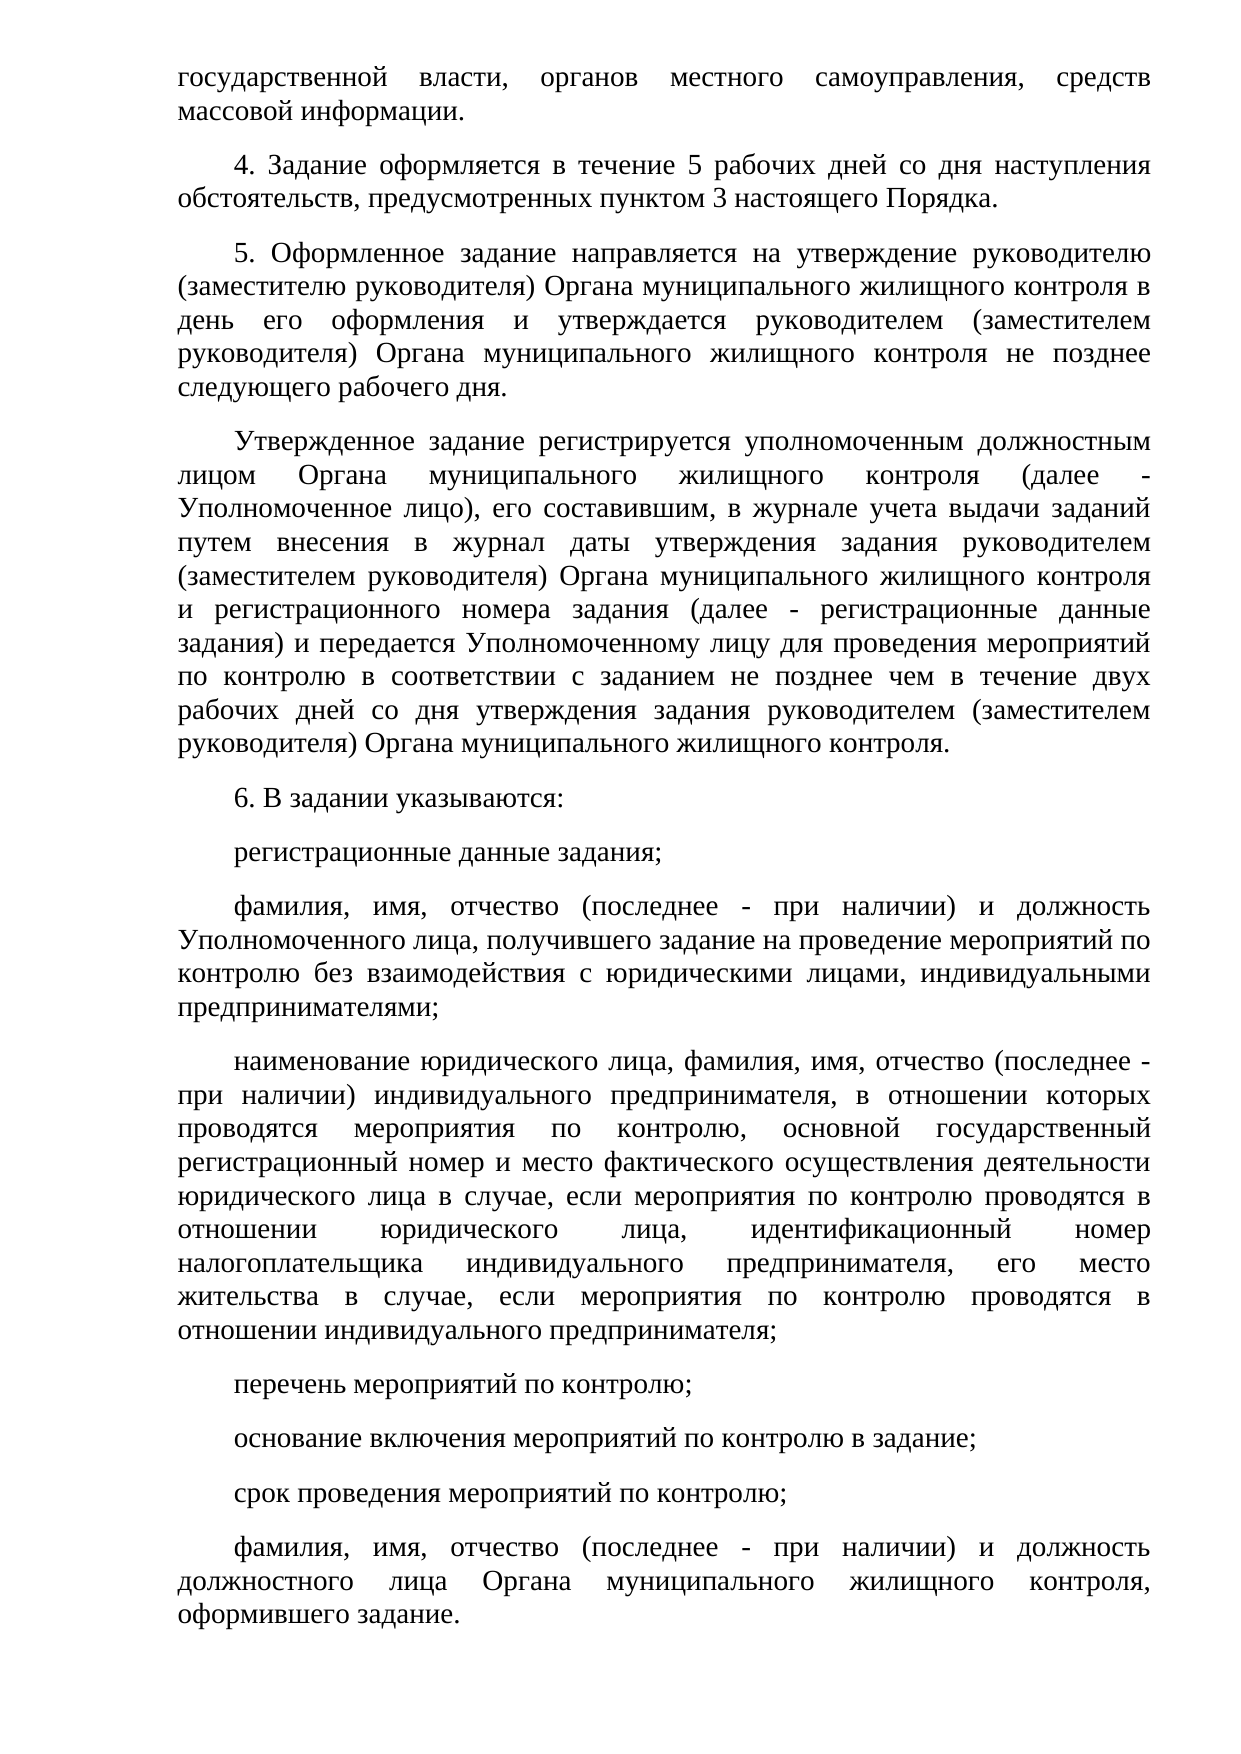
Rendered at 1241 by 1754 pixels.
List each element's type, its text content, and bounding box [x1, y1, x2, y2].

text фамилия, имя, отчество (последнее - при наличии) и должность Уполномоченного лица, получившего задание на проведение мероприятий по контролю без взаимодействия с юридическими лицами, индивидуальными предпринимателями; [177, 888, 1152, 1023]
text наименование юридического лица, фамилия, имя, отчество (последнее - при наличии) индивидуального предпринимателя, в отношении которых проводятся мероприятия по контролю, основной государственный регистрационный номер и место фактического осуществления деятельности юридического лица в случае, если мероприятия по контролю проводятся в отношении юридического лица, идентификационный номер налогоплательщика индивидуального предпринимателя, его место жительства в случае, если мероприятия по контролю проводятся в отношении индивидуального предпринимателя; [177, 1043, 1152, 1345]
text Утвержденное задание регистрируется уполномоченным должностным лицом Органа муниципального жилищного контроля (далее - Уполномоченное лицо), его составившим, в журнале учета выдачи заданий путем внесения в журнал даты утверждения задания руководителем (заместителем руководителя) Органа муниципального жилищного контроля и регистрационного номера задания (далее - регистрационные данные задания) и передается Уполномоченному лицу для проведения мероприятий по контролю в соответствии с заданием не позднее чем в течение двух рабочих дней со дня утверждения задания руководителем (заместителем руководителя) Органа муниципального жилищного контроля. [177, 423, 1152, 759]
text основание включения мероприятий по контролю в задание; [177, 1421, 1152, 1454]
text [177, 59, 1152, 126]
text 4. Задание оформляется в течение 5 рабочих дней со дня наступления обстоятельств, предусмотренных пунктом 3 настоящего Порядка. [177, 147, 1152, 214]
text 6. В задании указываются: [177, 780, 1152, 813]
text срок проведения мероприятий по контролю; [177, 1475, 1152, 1508]
text перечень мероприятий по контролю; [177, 1366, 1152, 1400]
text фамилия, имя, отчество (последнее - при наличии) и должность должностного лица Органа муниципального жилищного контроля, оформившего задание. [177, 1529, 1152, 1630]
text регистрационные данные задания; [177, 834, 1152, 868]
text 5. Оформленное задание направляется на утверждение руководителю (заместителю руководителя) Органа муниципального жилищного контроля в день его оформления и утверждается руководителем (заместителем руководителя) Органа муниципального жилищного контроля не позднее следующего рабочего дня. [177, 235, 1152, 403]
